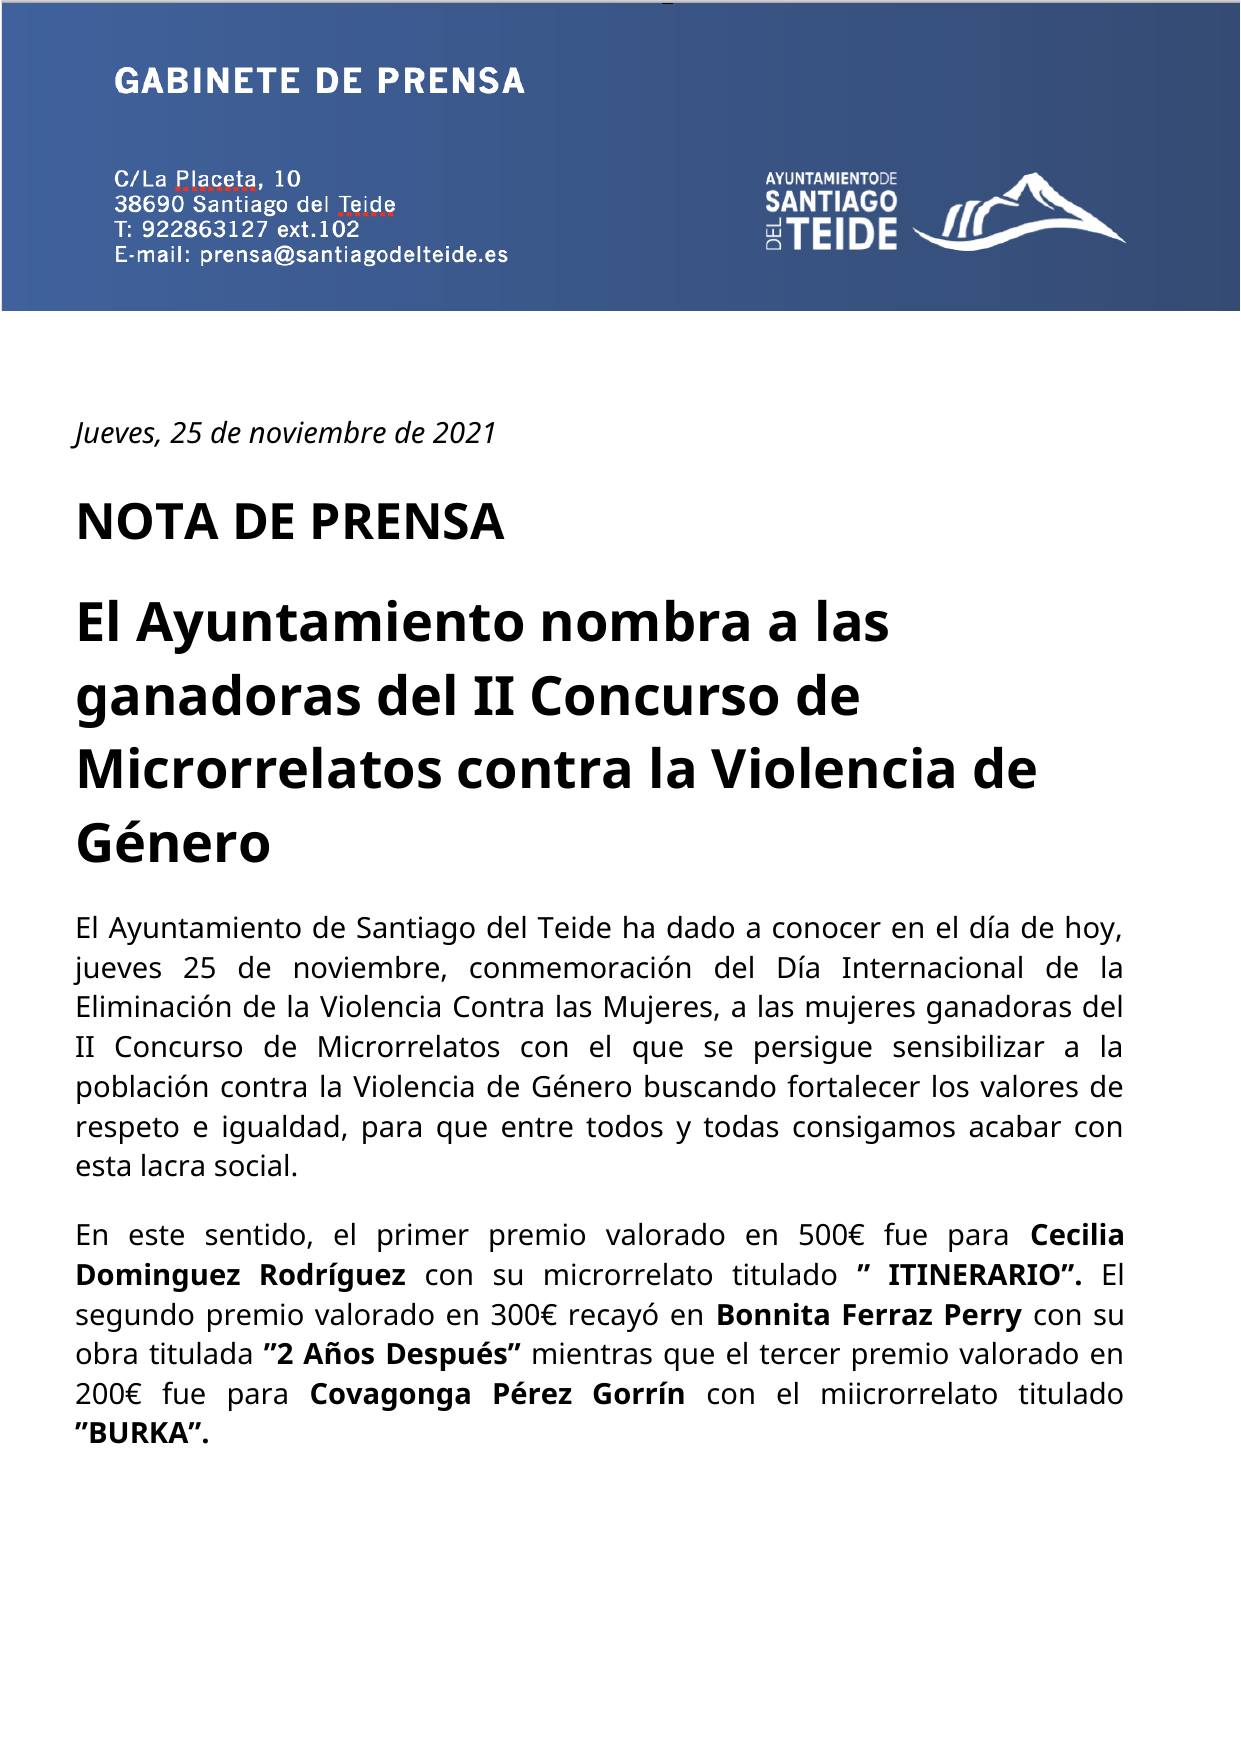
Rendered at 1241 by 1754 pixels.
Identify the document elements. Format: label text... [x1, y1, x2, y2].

picture [0, 0, 1241, 311]
text El Ayuntamiento de Santiago del Teide ha dado a conocer en el día de hoy, jueves 25 de noviembre, conmemoración del Día Internacional de la Eliminación de la Violencia Contra las Mujeres, a las mujeres ganadoras del II Concurso de Microrrelatos con el que se persigue sensibilizar a la población contra la Violencia de Género buscando fortalecer los valores de respeto e igualdad, para que entre todos y todas consigamos acabar con esta lacra social. [75, 907, 1125, 1185]
text Jueves, 25 de noviembre de 2021 [75, 412, 1125, 452]
text En este sentido, el primer premio valorado en 500€ fue para Cecilia Dominguez Rodríguez con su microrrelato titulado ” ITINERARIO”. El segundo premio valorado en 300€ recayó en Bonnita Ferraz Perry con su obra titulada ”2 Años Después” mientras que el tercer premio valorado en 200€ fue para Covagonga Pérez Gorrín con el miicrorrelato titulado ”BURKA”. [75, 1214, 1125, 1452]
title NOTA DE PRENSA [75, 486, 1125, 554]
text El Ayuntamiento nombra a las ganadoras del II Concurso de Microrrelatos contra la Violencia de Género [75, 583, 1125, 878]
